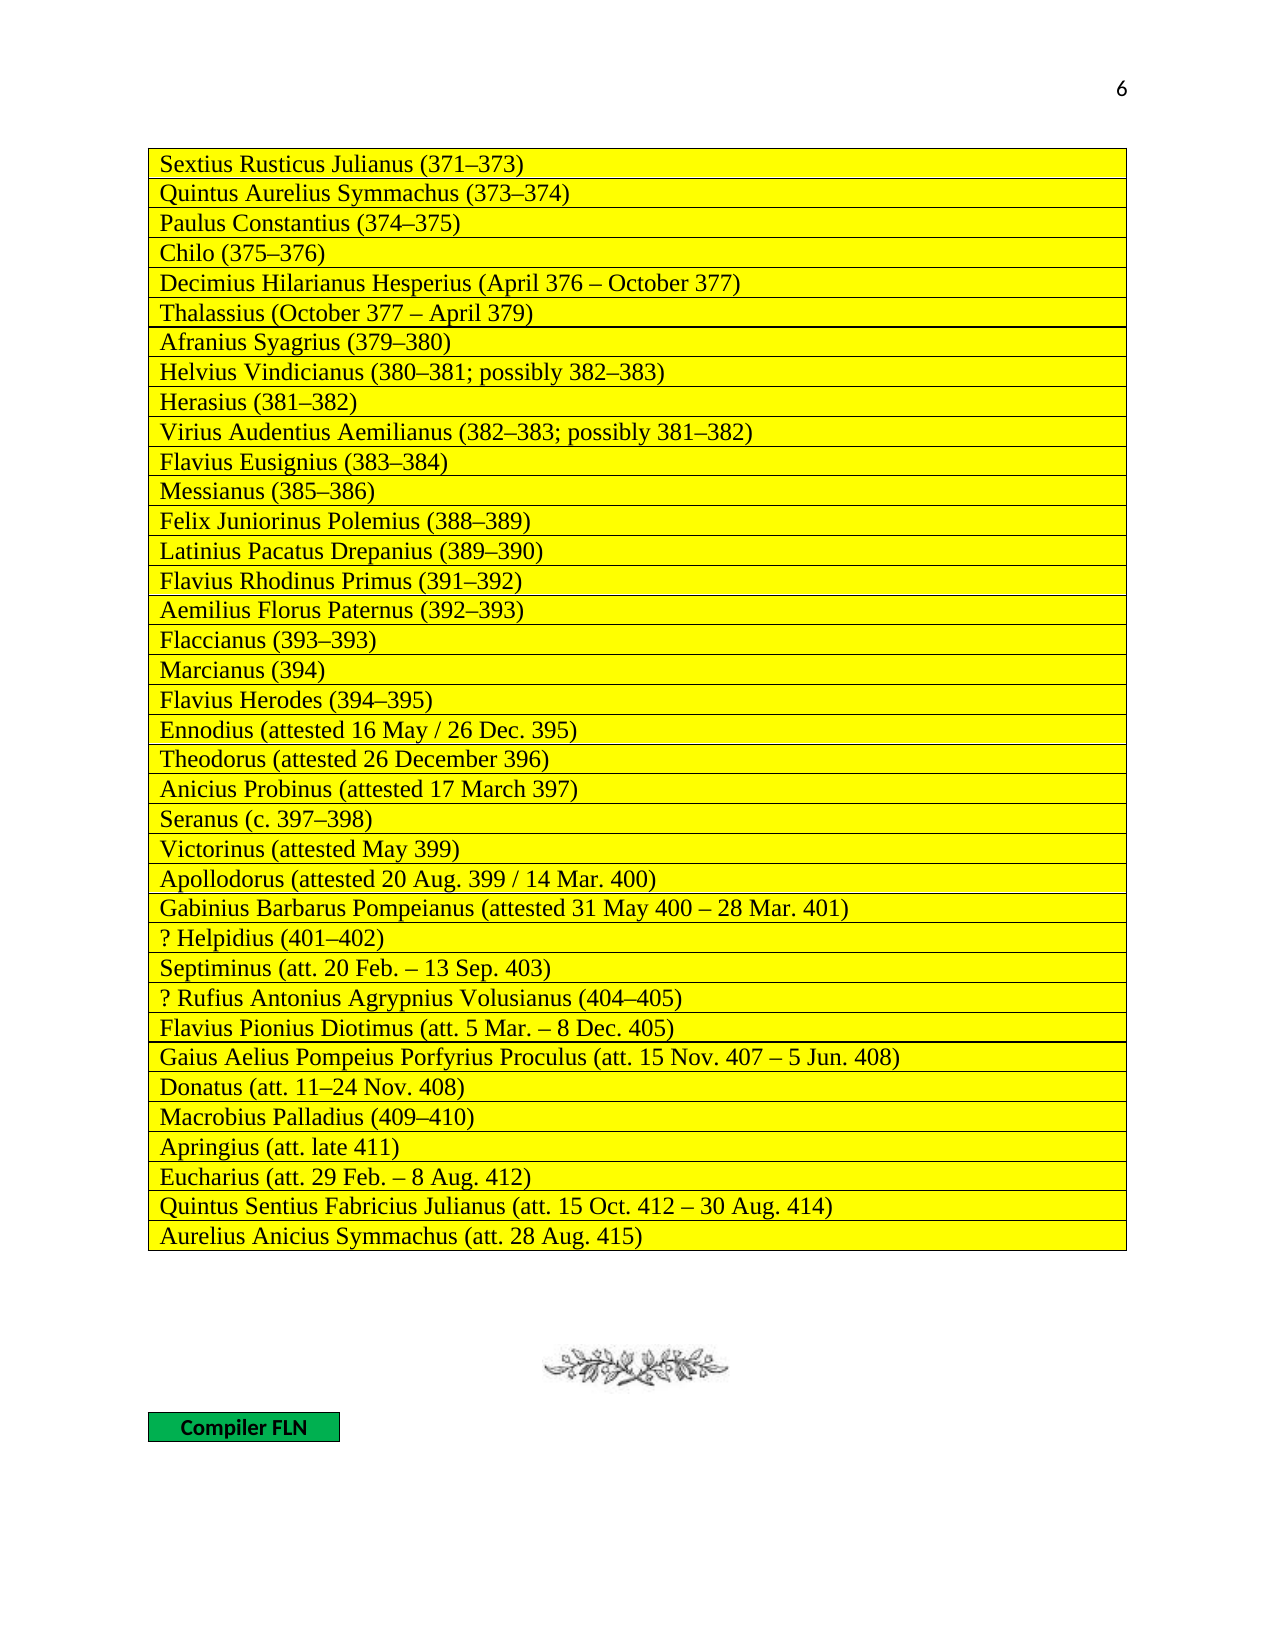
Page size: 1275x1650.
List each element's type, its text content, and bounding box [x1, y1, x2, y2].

table_header Compiler FLN [149, 1413, 339, 1441]
table_cell Messianus (385–386) [149, 476, 1126, 505]
table_cell Decimius Hilarianus Hesperius (April 376 – October 377) [149, 268, 1126, 297]
table_cell Macrobius Palladius (409–410) [149, 1102, 1126, 1131]
table_cell Flavius Pionius Diotimus (att. 5 Mar. – 8 Dec. 405) [149, 1013, 1126, 1041]
picture [542, 1344, 733, 1394]
table_cell Chilo (375–376) [149, 238, 1126, 267]
table_cell Anicius Probinus (attested 17 March 397) [149, 774, 1126, 803]
table_cell Ennodius (attested 16 May / 26 Dec. 395) [149, 715, 1126, 743]
table_cell Aemilius Florus Paternus (392–393) [149, 596, 1126, 624]
table_cell Virius Audentius Aemilianus (382–383; possibly 381–382) [149, 417, 1126, 446]
table_cell Marcianus (394) [149, 655, 1126, 684]
table_cell Theodorus (attested 26 December 396) [149, 745, 1126, 773]
table_cell Thalassius (October 377 – April 379) [149, 298, 1126, 326]
table_cell Apringius (att. late 411) [149, 1132, 1126, 1161]
table_cell Paulus Constantius (374–375) [149, 208, 1126, 237]
table_cell Gaius Aelius Pompeius Porfyrius Proculus (att. 15 Nov. 407 – 5 Jun. 408) [149, 1043, 1126, 1071]
table_cell Donatus (att. 11–24 Nov. 408) [149, 1072, 1126, 1101]
table_cell Flavius Rhodinus Primus (391–392) [149, 566, 1126, 594]
table_cell Flaccianus (393–393) [149, 625, 1126, 654]
table_cell Latinius Pacatus Drepanius (389–390) [149, 536, 1126, 565]
table_cell ? Helpidius (401–402) [149, 923, 1126, 952]
table_cell ? Rufius Antonius Agrypnius Volusianus (404–405) [149, 983, 1126, 1012]
table_cell Afranius Syagrius (379–380) [149, 328, 1126, 356]
table_cell Sextius Rusticus Julianus (371–373) [149, 149, 1126, 177]
table_cell Victorinus (attested May 399) [149, 834, 1126, 863]
table_cell Flavius Eusignius (383–384) [149, 447, 1126, 475]
table_cell Quintus Sentius Fabricius Julianus (att. 15 Oct. 412 – 30 Aug. 414) [149, 1191, 1126, 1220]
table_cell Eucharius (att. 29 Feb. – 8 Aug. 412) [149, 1162, 1126, 1190]
table_cell Apollodorus (attested 20 Aug. 399 / 14 Mar. 400) [149, 864, 1126, 892]
table_cell Septiminus (att. 20 Feb. – 13 Sep. 403) [149, 953, 1126, 982]
table_cell Seranus (c. 397–398) [149, 804, 1126, 833]
table_cell Herasius (381–382) [149, 387, 1126, 416]
table_cell Flavius Herodes (394–395) [149, 685, 1126, 714]
table_cell Quintus Aurelius Symmachus (373–374) [149, 179, 1126, 207]
table_cell Gabinius Barbarus Pompeianus (attested 31 May 400 – 28 Mar. 401) [149, 894, 1126, 922]
table_cell Aurelius Anicius Symmachus (att. 28 Aug. 415) [149, 1221, 1126, 1250]
table_cell Felix Juniorinus Polemius (388–389) [149, 506, 1126, 535]
table_cell Helvius Vindicianus (380–381; possibly 382–383) [149, 357, 1126, 386]
